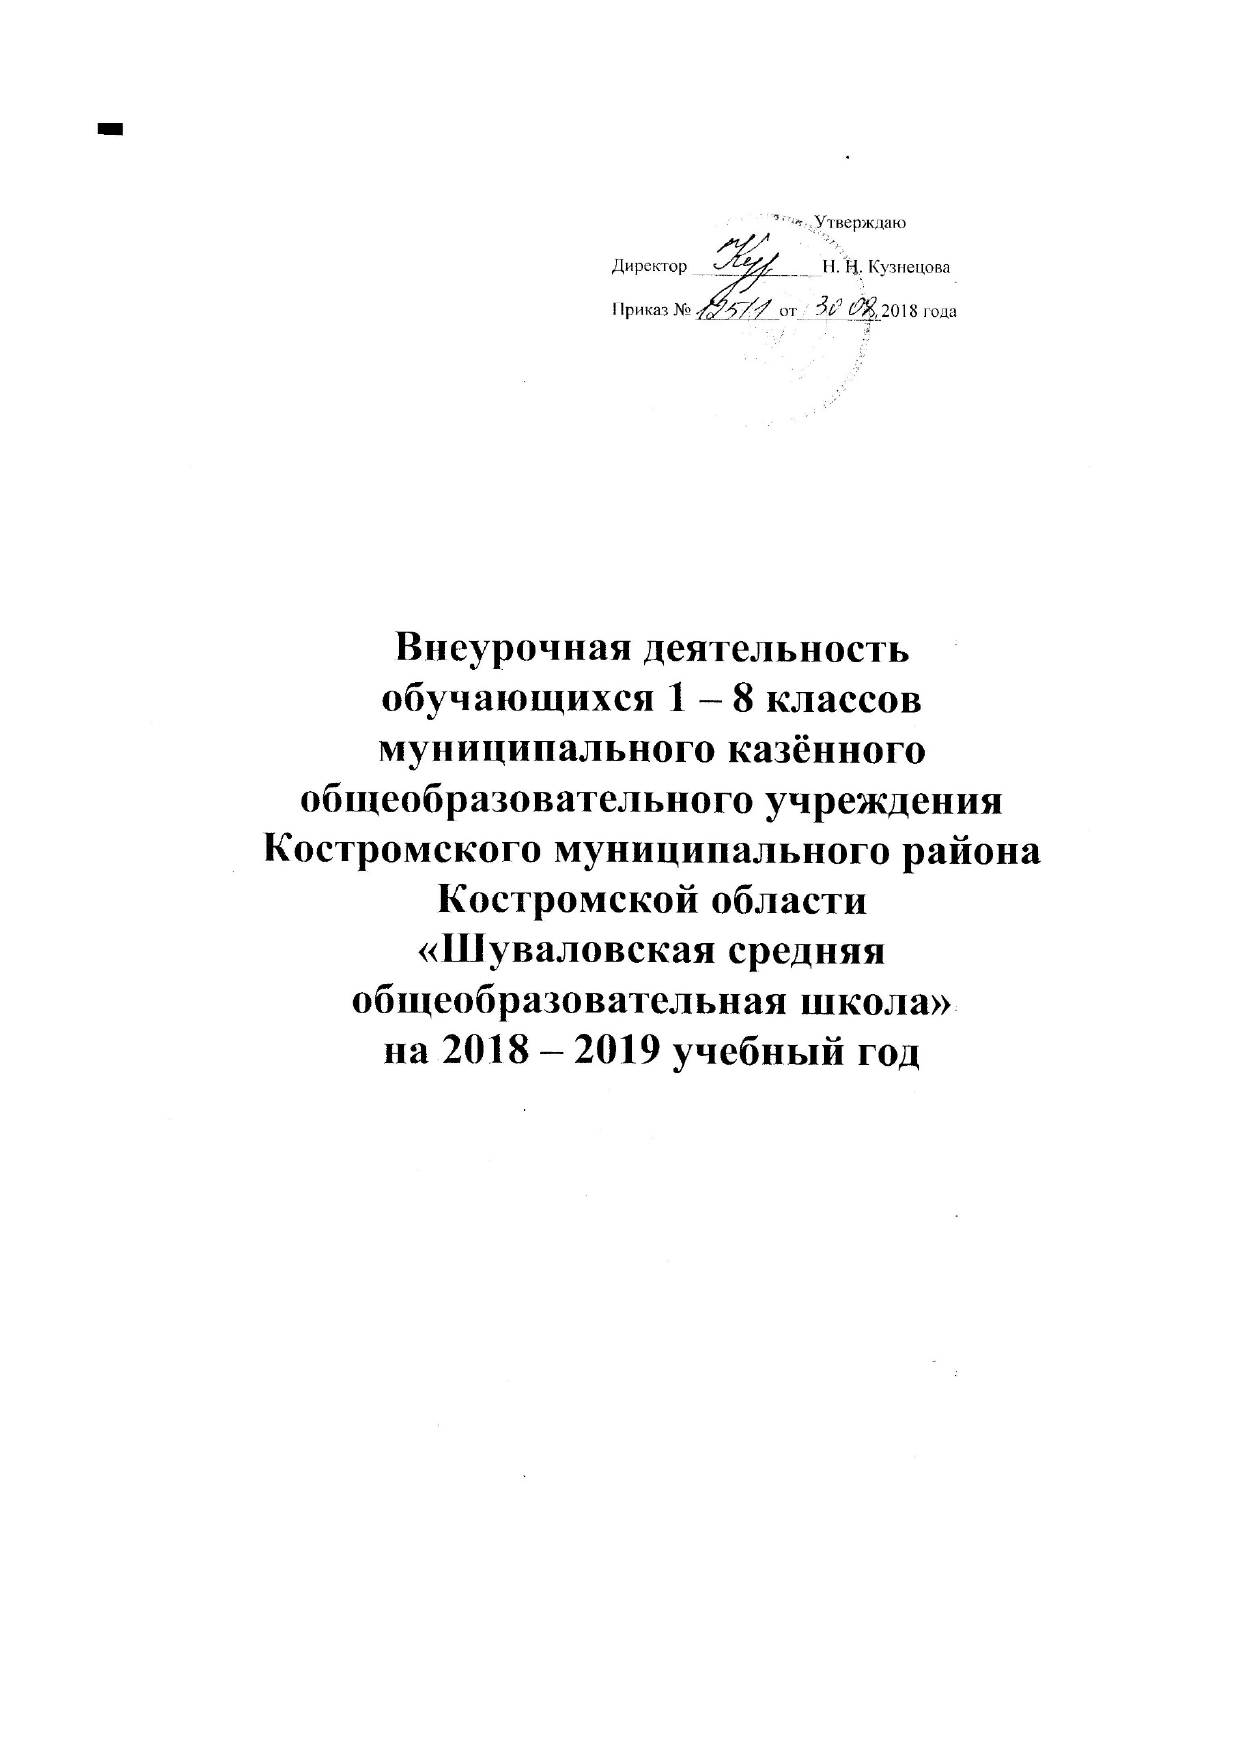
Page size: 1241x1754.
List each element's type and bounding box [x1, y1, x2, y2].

picture [88, 118, 1123, 1537]
